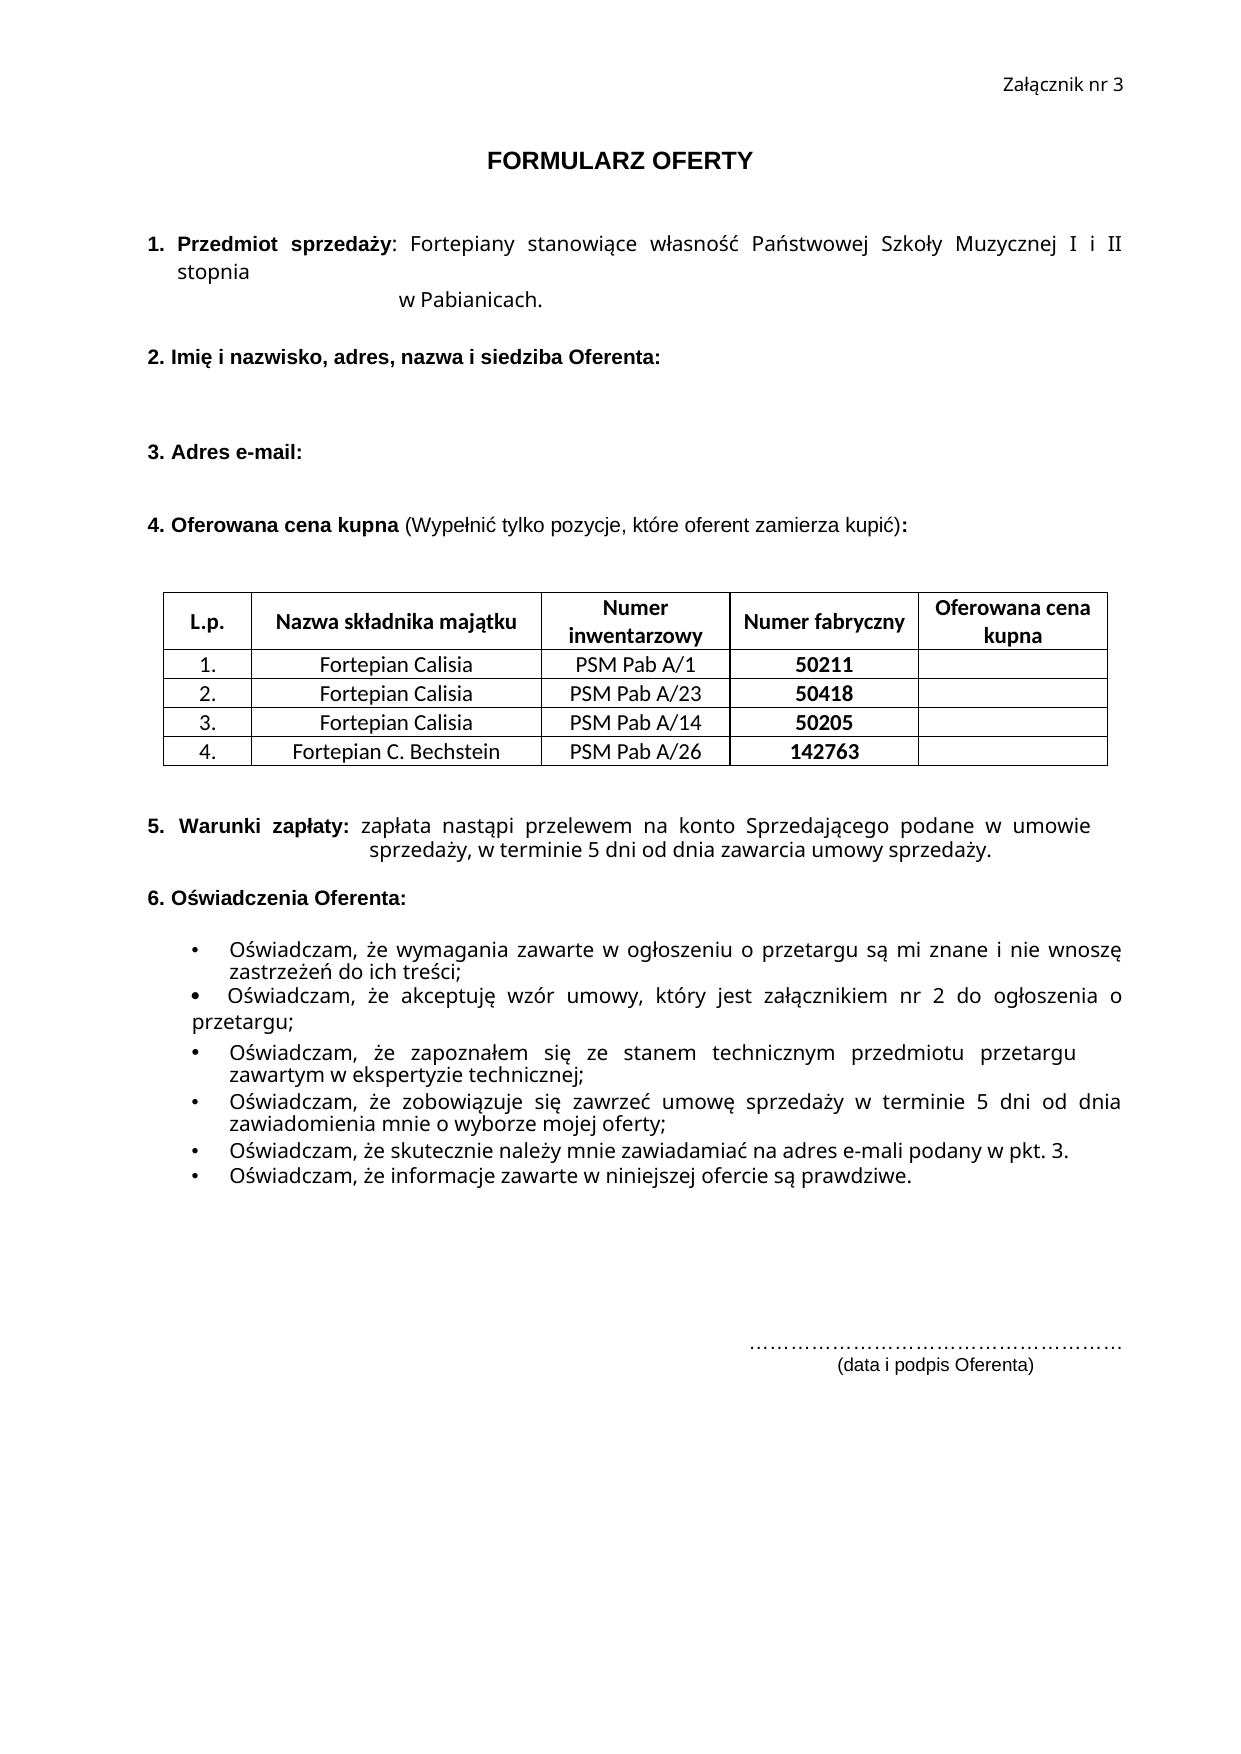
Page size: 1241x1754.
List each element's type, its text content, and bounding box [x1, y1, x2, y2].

list Oferowana cena kupna (Wypełnić tylko pozycje, które oferent zamierza kupić): [147, 513, 1123, 537]
text w Pabianicach. [398, 285, 1123, 313]
table_header L.p. [164, 593, 251, 649]
table_cell 50418 [731, 679, 918, 707]
list Oświadczam, że wymagania zawarte w ogłoszeniu o przetargu są mi znane i nie wnoszę zastrzeżeń do ich treści; [191, 940, 1123, 983]
table_cell Fortepian Calisia [252, 708, 541, 736]
list Imię i nazwisko, adres, nazwa i siedziba Oferenta: [147, 345, 1123, 369]
table_cell PSM Pab A/23 [542, 679, 729, 707]
table_cell 2. [164, 679, 251, 707]
table_cell 50211 [731, 650, 918, 678]
table_cell Fortepian Calisia [252, 650, 541, 678]
list Oświadczam, że zapoznałem się ze stanem technicznym przedmiotu przetargu zawartym w ekspertyzie technicznej; [191, 1043, 1078, 1086]
text (data i podpis Oferenta) [747, 1353, 1123, 1375]
table_cell [919, 679, 1107, 707]
table_header Numer inwentarzowy [542, 593, 729, 649]
table_header Nazwa składnika majątku [252, 593, 541, 649]
list Warunki zapłaty: zapłata nastąpi przelewem na konto Sprzedającego podane w umowie sprzedaży, w terminie 5 dni od dnia zawarcia umowy sprzedaży. [147, 814, 1092, 862]
table_cell 3. [164, 708, 251, 736]
table_cell 1. [164, 650, 251, 678]
table_header Oferowana cena kupna [919, 593, 1107, 649]
list Oświadczam, że zobowiązuje się zawrzeć umowę sprzedaży w terminie 5 dni od dnia zawiadomienia mnie o wyborze mojej oferty; [191, 1092, 1123, 1136]
text ……………………………………………… [747, 1329, 1123, 1353]
table_cell Fortepian Calisia [252, 679, 541, 707]
table_cell [919, 708, 1107, 736]
table_header Numer fabryczny [731, 593, 918, 649]
table_cell PSM Pab A/1 [542, 650, 729, 678]
text Załącznik nr 3 [147, 69, 1123, 97]
table_cell [919, 737, 1107, 765]
list Oświadczenia Oferenta: [147, 886, 1123, 909]
list Oświadczam, że skutecznie należy mnie zawiadamiać na adres e-mali podany w pkt. 3. [191, 1142, 1088, 1163]
table_cell PSM Pab A/26 [542, 737, 729, 765]
list Adres e-mail: [147, 437, 1123, 465]
list Przedmiot sprzedaży: Fortepiany stanowiące własność Państwowej Szkoły Muzycznej I i II stopnia [147, 229, 1123, 285]
table_cell PSM Pab A/14 [542, 708, 729, 736]
table_cell 50205 [731, 708, 918, 736]
text FORMULARZ OFERTY [147, 146, 1093, 175]
list Oświadczam, że informacje zawarte w niniejszej ofercie są prawdziwe. [191, 1163, 1123, 1189]
table_cell [919, 650, 1107, 678]
table_cell 142763 [731, 737, 918, 765]
table_cell 4. [164, 737, 251, 765]
text  Oświadczam, że akceptuję wzór umowy, który jest załącznikiem nr 2 do ogłoszenia o przetargu; [192, 983, 1123, 1035]
table_cell Fortepian C. Bechstein [252, 737, 541, 765]
